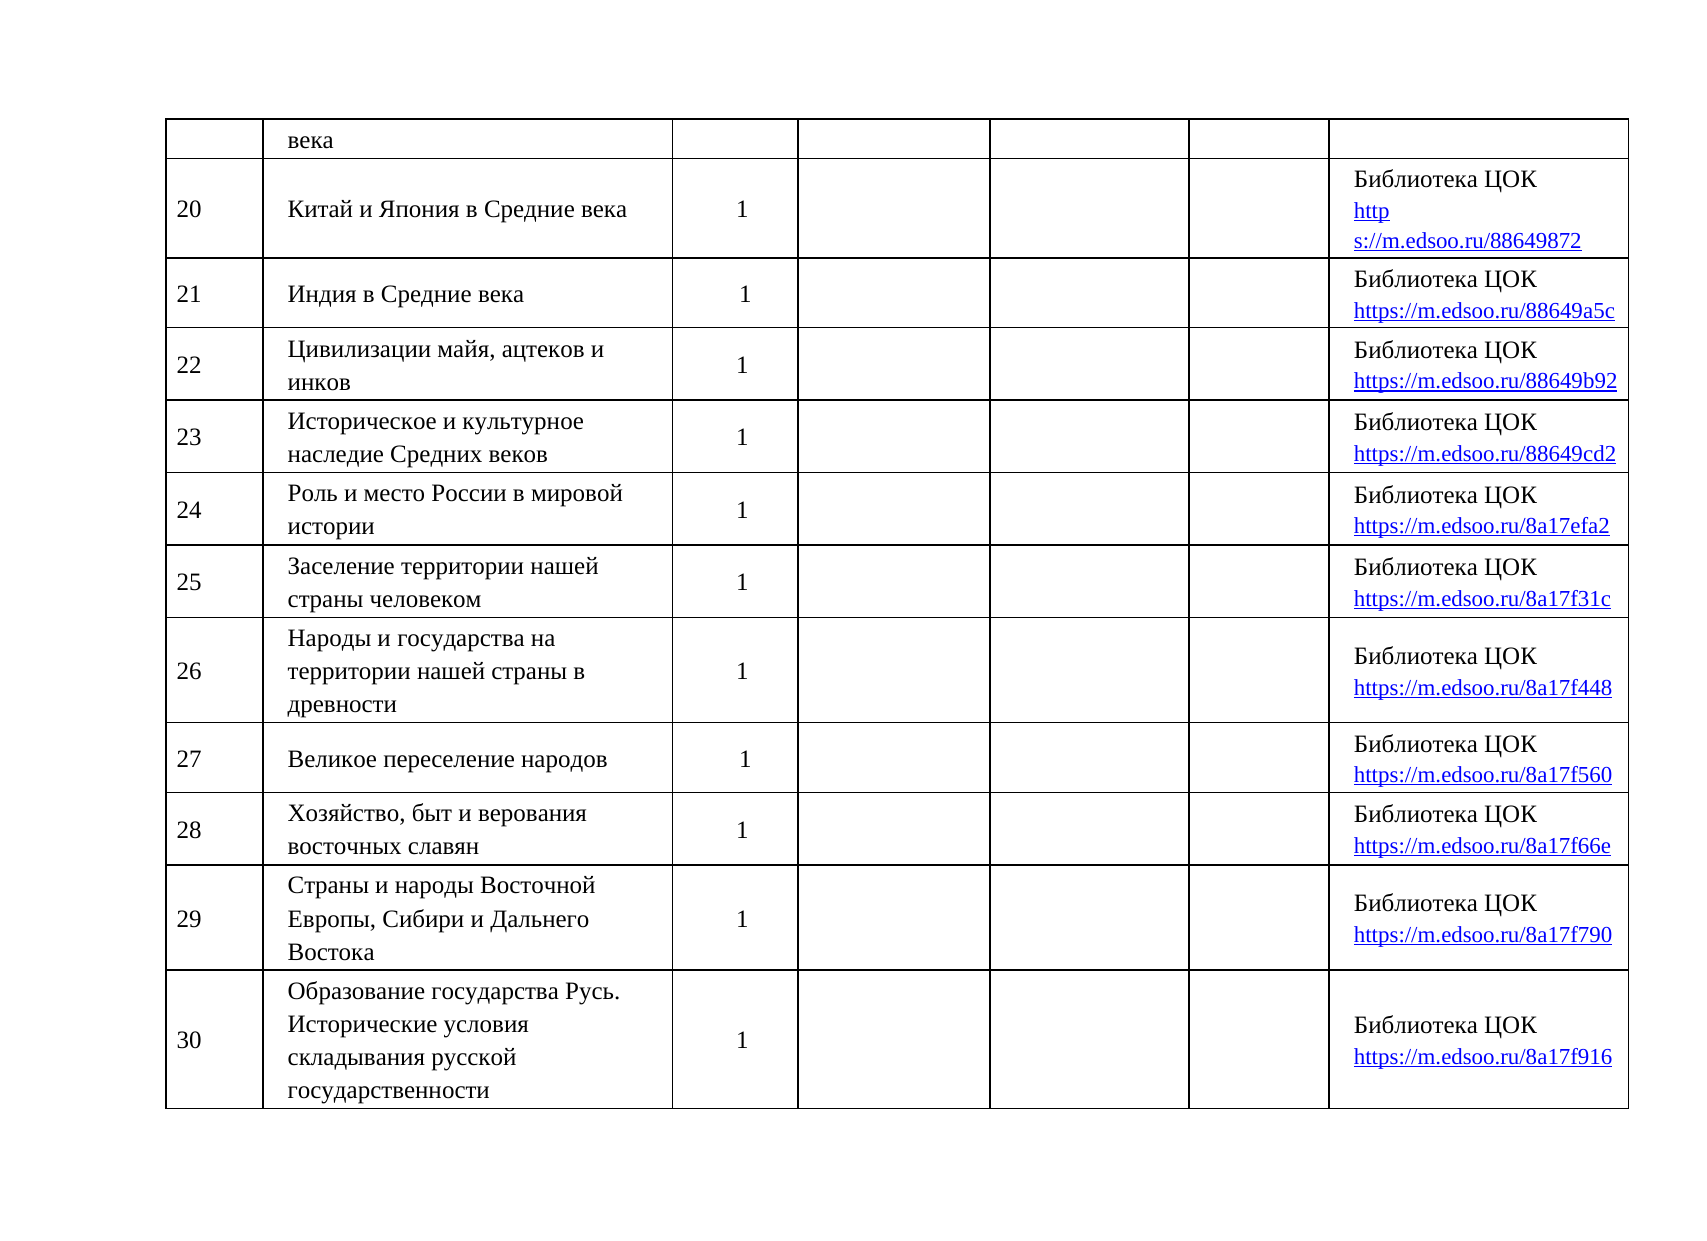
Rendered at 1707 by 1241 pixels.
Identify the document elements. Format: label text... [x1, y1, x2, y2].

table_cell Историческое и культурное наследие Средних веков [264, 401, 672, 472]
table_cell [799, 159, 989, 257]
table_cell [799, 401, 989, 472]
table_cell 1 [673, 259, 797, 327]
table_cell [799, 328, 989, 399]
table_cell 1 [673, 328, 797, 399]
table_cell Хозяйство, быт и верования восточных славян [264, 793, 672, 864]
table_cell Китай и Япония в Средние века [264, 159, 672, 257]
table_cell 19 [167, 120, 262, 157]
table_cell Библиотека ЦОК https://m.edsoo.ru/88649a5c [1330, 259, 1628, 327]
table_cell [991, 866, 1188, 969]
table_cell [991, 723, 1188, 791]
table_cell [264, 120, 672, 157]
table_cell Великое переселение народов [264, 723, 672, 791]
table_cell Библиотека ЦОК https://m.edsoo.ru/88649b92 [1330, 328, 1628, 399]
table_cell Роль и место России в мировой истории [264, 473, 672, 544]
table_cell Библиотека ЦОК https://m.edsoo.ru/8a17f31c [1330, 546, 1628, 616]
table_cell Библиотека ЦОК https://m.edsoo.ru/8a17f448 [1330, 618, 1628, 722]
table_cell Библиотека ЦОК https://m.edsoo.ru/8a17efa2 [1330, 473, 1628, 544]
table_cell 25 [167, 546, 262, 616]
table_cell [991, 473, 1188, 544]
table_cell [1190, 723, 1328, 791]
table_cell Библиотека ЦОК https://m.edsoo.ru/88649872 [1330, 159, 1628, 257]
table_cell Заселение территории нашей страны человеком [264, 546, 672, 616]
table_cell [1190, 546, 1328, 616]
table_cell 1 [673, 971, 797, 1108]
table_cell 1 [673, 866, 797, 969]
table_cell [1190, 618, 1328, 722]
table_cell 20 [167, 159, 262, 257]
table_cell Образование государства Русь. Исторические условия складывания русской государственности [264, 971, 672, 1108]
table_cell [991, 546, 1188, 616]
table_cell [991, 159, 1188, 257]
table_cell [991, 401, 1188, 472]
table_cell [799, 723, 989, 791]
table_cell [1190, 866, 1328, 969]
table_cell 1 [673, 793, 797, 864]
table_cell [799, 971, 989, 1108]
table_cell [991, 120, 1188, 157]
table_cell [1330, 120, 1628, 157]
table_cell 29 [167, 866, 262, 969]
table_cell Цивилизации майя, ацтеков и инков [264, 328, 672, 399]
table_cell [799, 546, 989, 616]
table_cell [991, 971, 1188, 1108]
table_cell 1 [673, 120, 797, 157]
table_cell [991, 259, 1188, 327]
table_cell 23 [167, 401, 262, 472]
table_cell 22 [167, 328, 262, 399]
table_cell [799, 259, 989, 327]
table_cell 27 [167, 723, 262, 791]
table_cell 30 [167, 971, 262, 1108]
table_cell [1190, 259, 1328, 327]
table_cell 1 [673, 546, 797, 616]
table_cell Библиотека ЦОК https://m.edsoo.ru/8a17f66e [1330, 793, 1628, 864]
table_cell [799, 120, 989, 157]
table_cell Библиотека ЦОК https://m.edsoo.ru/8a17f560 [1330, 723, 1628, 791]
table_cell 1 [673, 618, 797, 722]
table_cell 1 [673, 723, 797, 791]
table_cell 1 [673, 159, 797, 257]
table_cell Страны и народы Восточной Европы, Сибири и Дальнего Востока [264, 866, 672, 969]
table_cell [991, 793, 1188, 864]
table_cell [799, 618, 989, 722]
table_cell [1190, 328, 1328, 399]
table_cell Библиотека ЦОК https://m.edsoo.ru/8a17f790 [1330, 866, 1628, 969]
table_cell [1190, 793, 1328, 864]
table_cell 28 [167, 793, 262, 864]
table_cell [799, 473, 989, 544]
table_cell Индия в Средние века [264, 259, 672, 327]
table_cell [799, 866, 989, 969]
table_cell Народы и государства на территории нашей страны в древности [264, 618, 672, 722]
table_cell 21 [167, 259, 262, 327]
table_cell [1190, 971, 1328, 1108]
table_cell [991, 618, 1188, 722]
table_cell [799, 793, 989, 864]
table_cell [1190, 120, 1328, 157]
table_cell 1 [673, 401, 797, 472]
table_cell 24 [167, 473, 262, 544]
table_cell [1190, 401, 1328, 472]
table_cell [991, 328, 1188, 399]
table_cell [1190, 159, 1328, 257]
table_cell 26 [167, 618, 262, 722]
table_cell Библиотека ЦОК https://m.edsoo.ru/8a17f916 [1330, 971, 1628, 1108]
table_cell Библиотека ЦОК https://m.edsoo.ru/88649cd2 [1330, 401, 1628, 472]
table_cell 1 [673, 473, 797, 544]
table_cell [1190, 473, 1328, 544]
